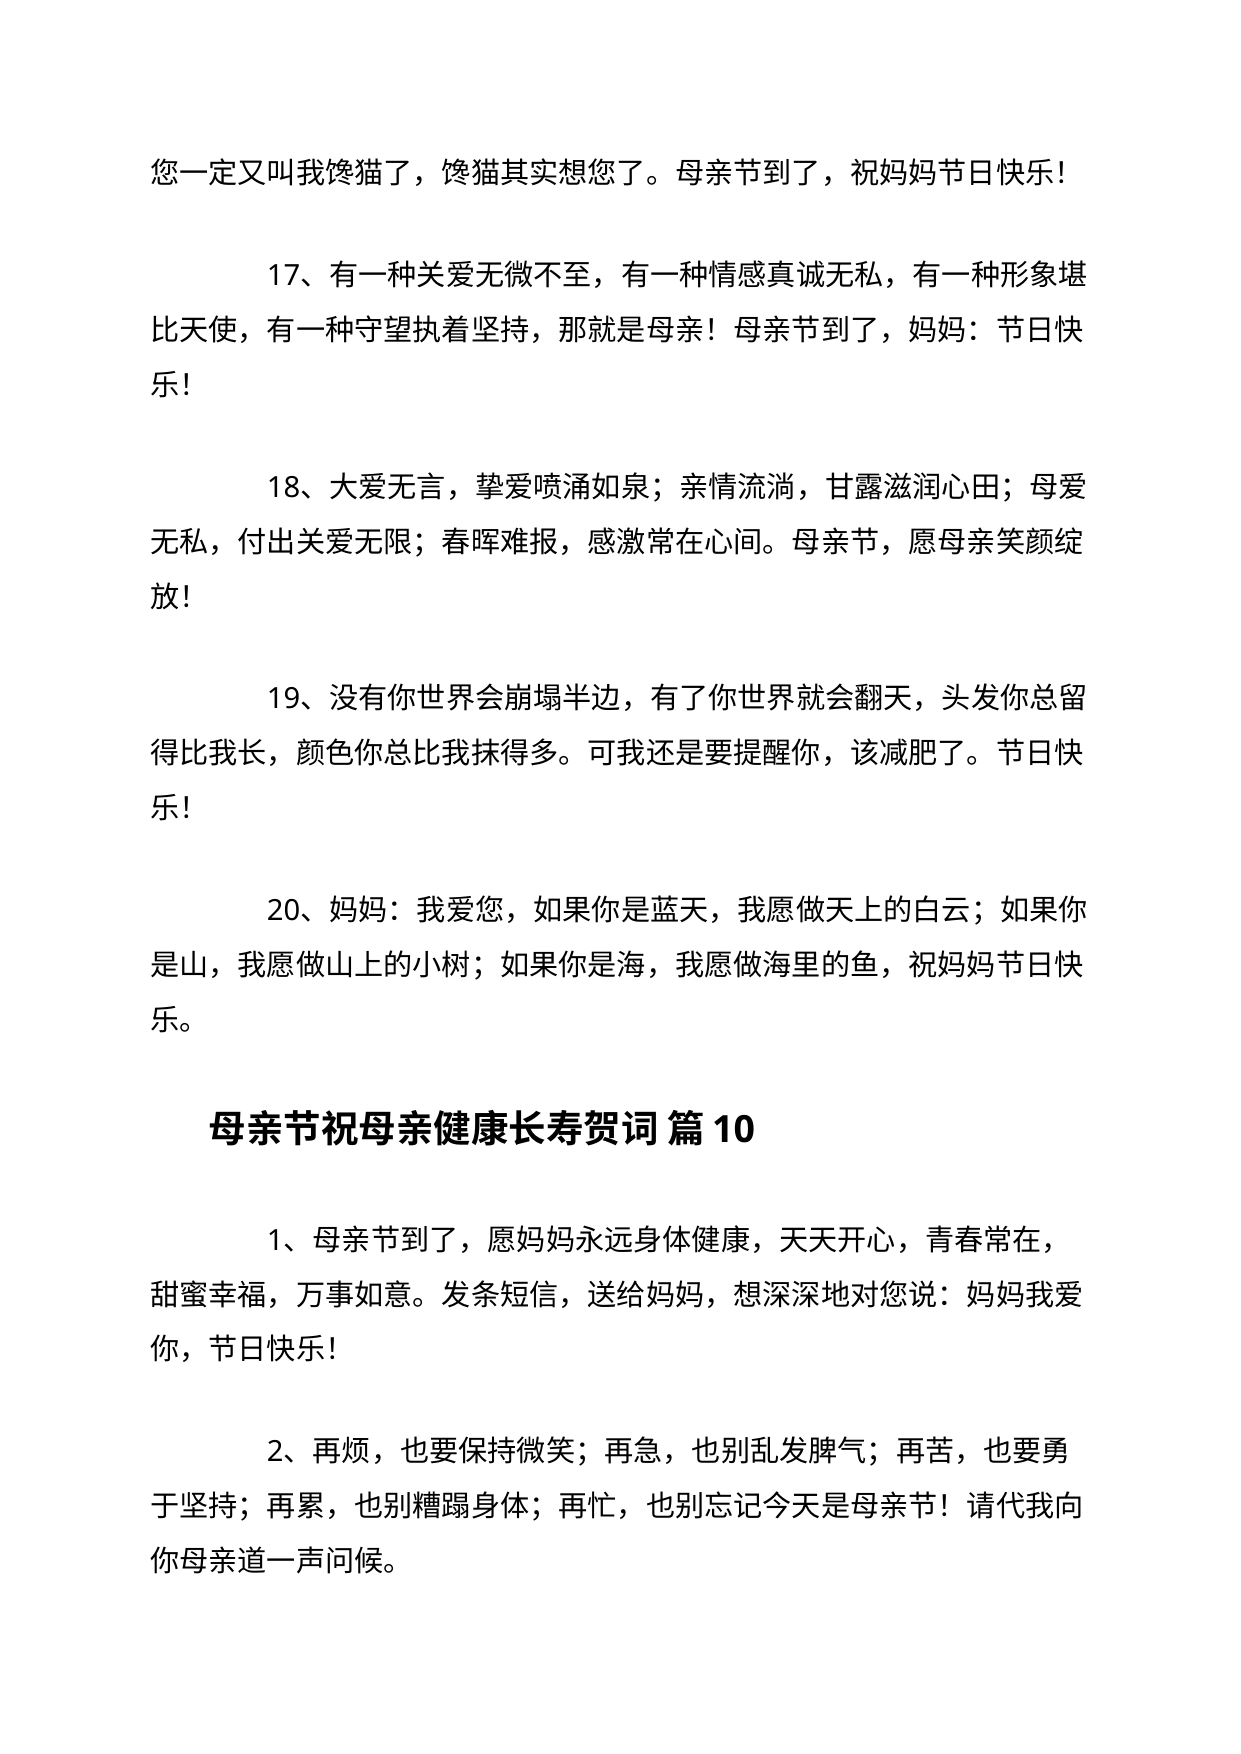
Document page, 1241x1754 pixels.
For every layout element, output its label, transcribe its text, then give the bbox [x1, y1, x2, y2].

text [150, 150, 1090, 192]
text 母亲节祝母亲健康长寿贺词 篇10 [150, 1098, 1090, 1153]
text 1、母亲节到了，愿妈妈永远身体健康，天天开心，青春常在，甜蜜幸福，万事如意。发条短信，送给妈妈，想深深地对您说：妈妈我爱你，节日快乐！ [150, 1216, 1090, 1368]
text 17、有一种关爱无微不至，有一种情感真诚无私，有一种形象堪比天使，有一种守望执着坚持，那就是母亲！母亲节到了，妈妈：节日快乐！ [150, 252, 1090, 404]
text 18、大爱无言，挚爱喷涌如泉；亲情流淌，甘露滋润心田；母爱无私，付出关爱无限；春晖难报，感激常在心间。母亲节，愿母亲笑颜绽放！ [150, 463, 1090, 616]
text 2、再烦，也要保持微笑；再急，也别乱发脾气；再苦，也要勇于坚持；再累，也别糟蹋身体；再忙，也别忘记今天是母亲节！请代我向你母亲道一声问候。 [150, 1428, 1090, 1580]
text 20、妈妈：我爱您，如果你是蓝天，我愿做天上的白云；如果你是山，我愿做山上的小树；如果你是海，我愿做海里的鱼，祝妈妈节日快乐。 [150, 887, 1090, 1039]
text 19、没有你世界会崩塌半边，有了你世界就会翻天，头发你总留得比我长，颜色你总比我抹得多。可我还是要提醒你，该减肥了。节日快乐！ [150, 675, 1090, 827]
